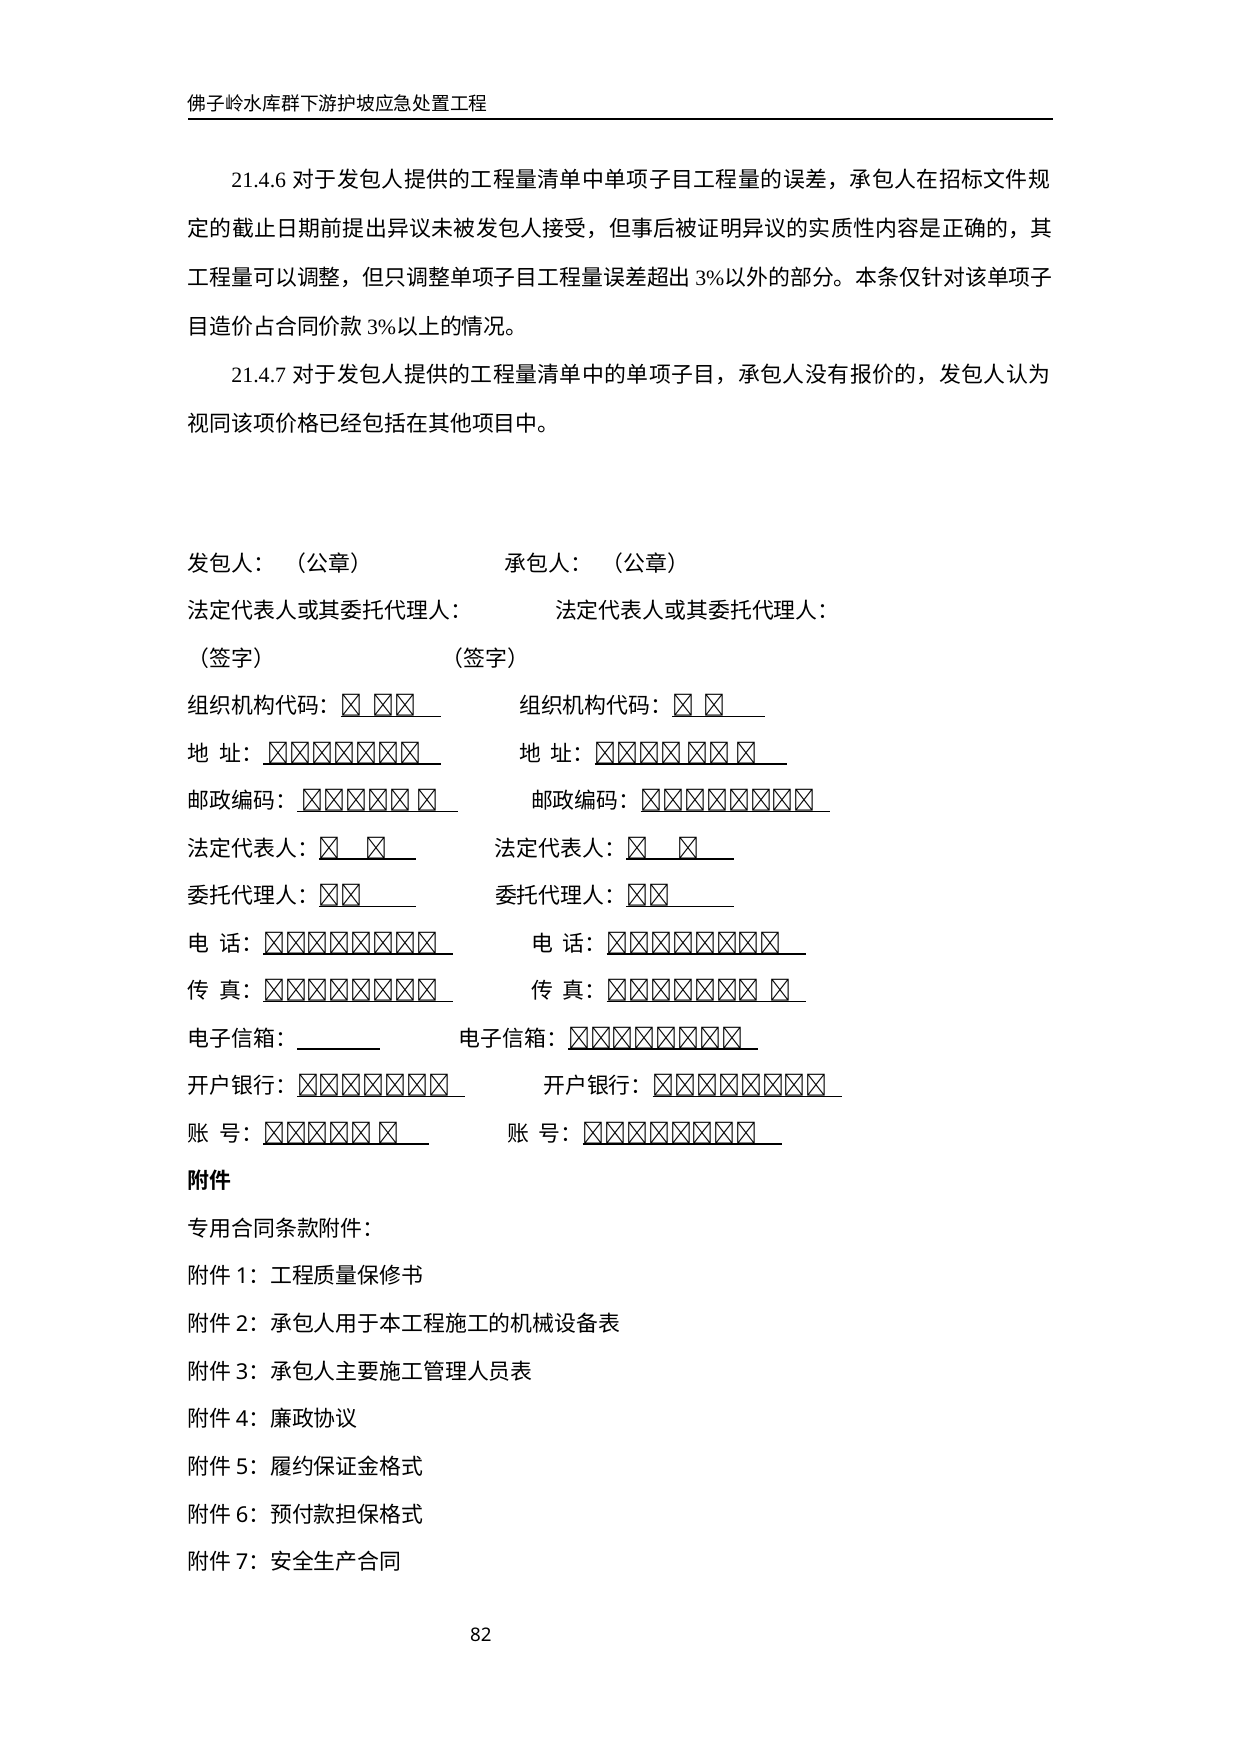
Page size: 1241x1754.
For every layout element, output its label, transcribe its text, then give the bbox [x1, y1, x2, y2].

text 附件6：预付款担保格式 [187, 1497, 1053, 1528]
text 地 址：  地 址：   [187, 736, 1053, 768]
text 法定代表人或其委托代理人： 法定代表人或其委托代理人： [187, 593, 1053, 625]
text 账 号：  账 号： [187, 1116, 1053, 1148]
text 附件3：承包人主要施工管理人员表 [187, 1354, 1053, 1386]
text 附件5：履约保证金格式 [187, 1449, 1053, 1481]
text 发包人： （公章） 承包人： （公章） [187, 546, 1053, 578]
text 委托代理人： 委托代理人： [187, 878, 1053, 910]
text 附件4：廉政协议 [187, 1401, 1053, 1433]
text 传 真： 传 真：  [187, 973, 1053, 1005]
text 组织机构代码：  组织机构代码：  [187, 688, 1053, 720]
text 附件7：安全生产合同 [187, 1544, 1053, 1576]
text 附件1：工程质量保修书 [187, 1258, 1053, 1290]
text 开户银行： 开户银行： [187, 1068, 1053, 1100]
text 21.4.6 对于发包人提供的工程量清单中单项子目工程量的误差，承包人在招标文件规定的截止日期前提出异议未被发包人接受，但事后被证明异议的实质性内容是正确的，其工程量可以调整，但只调整单项子目工程量误差超出3%以外的部分。本条仅针对该单项子目造价占合同价款3%以上的情况。 [187, 162, 1053, 341]
text 21.4.7 对于发包人提供的工程量清单中的单项子目，承包人没有报价的，发包人认为视同该项价格已经包括在其他项目中。 [187, 357, 1053, 438]
text 电子信箱： 电子信箱： [187, 1021, 1053, 1053]
text 附件 [187, 1163, 1053, 1195]
text 法定代表人：  法定代表人：  [187, 831, 1053, 863]
text 电 话： 电 话： [187, 926, 1053, 958]
text （签字） （签字） [187, 641, 1053, 673]
text 邮政编码：   邮政编码： [187, 783, 1053, 815]
text 专用合同条款附件： [187, 1211, 1053, 1243]
text 附件2：承包人用于本工程施工的机械设备表 [187, 1306, 1053, 1338]
